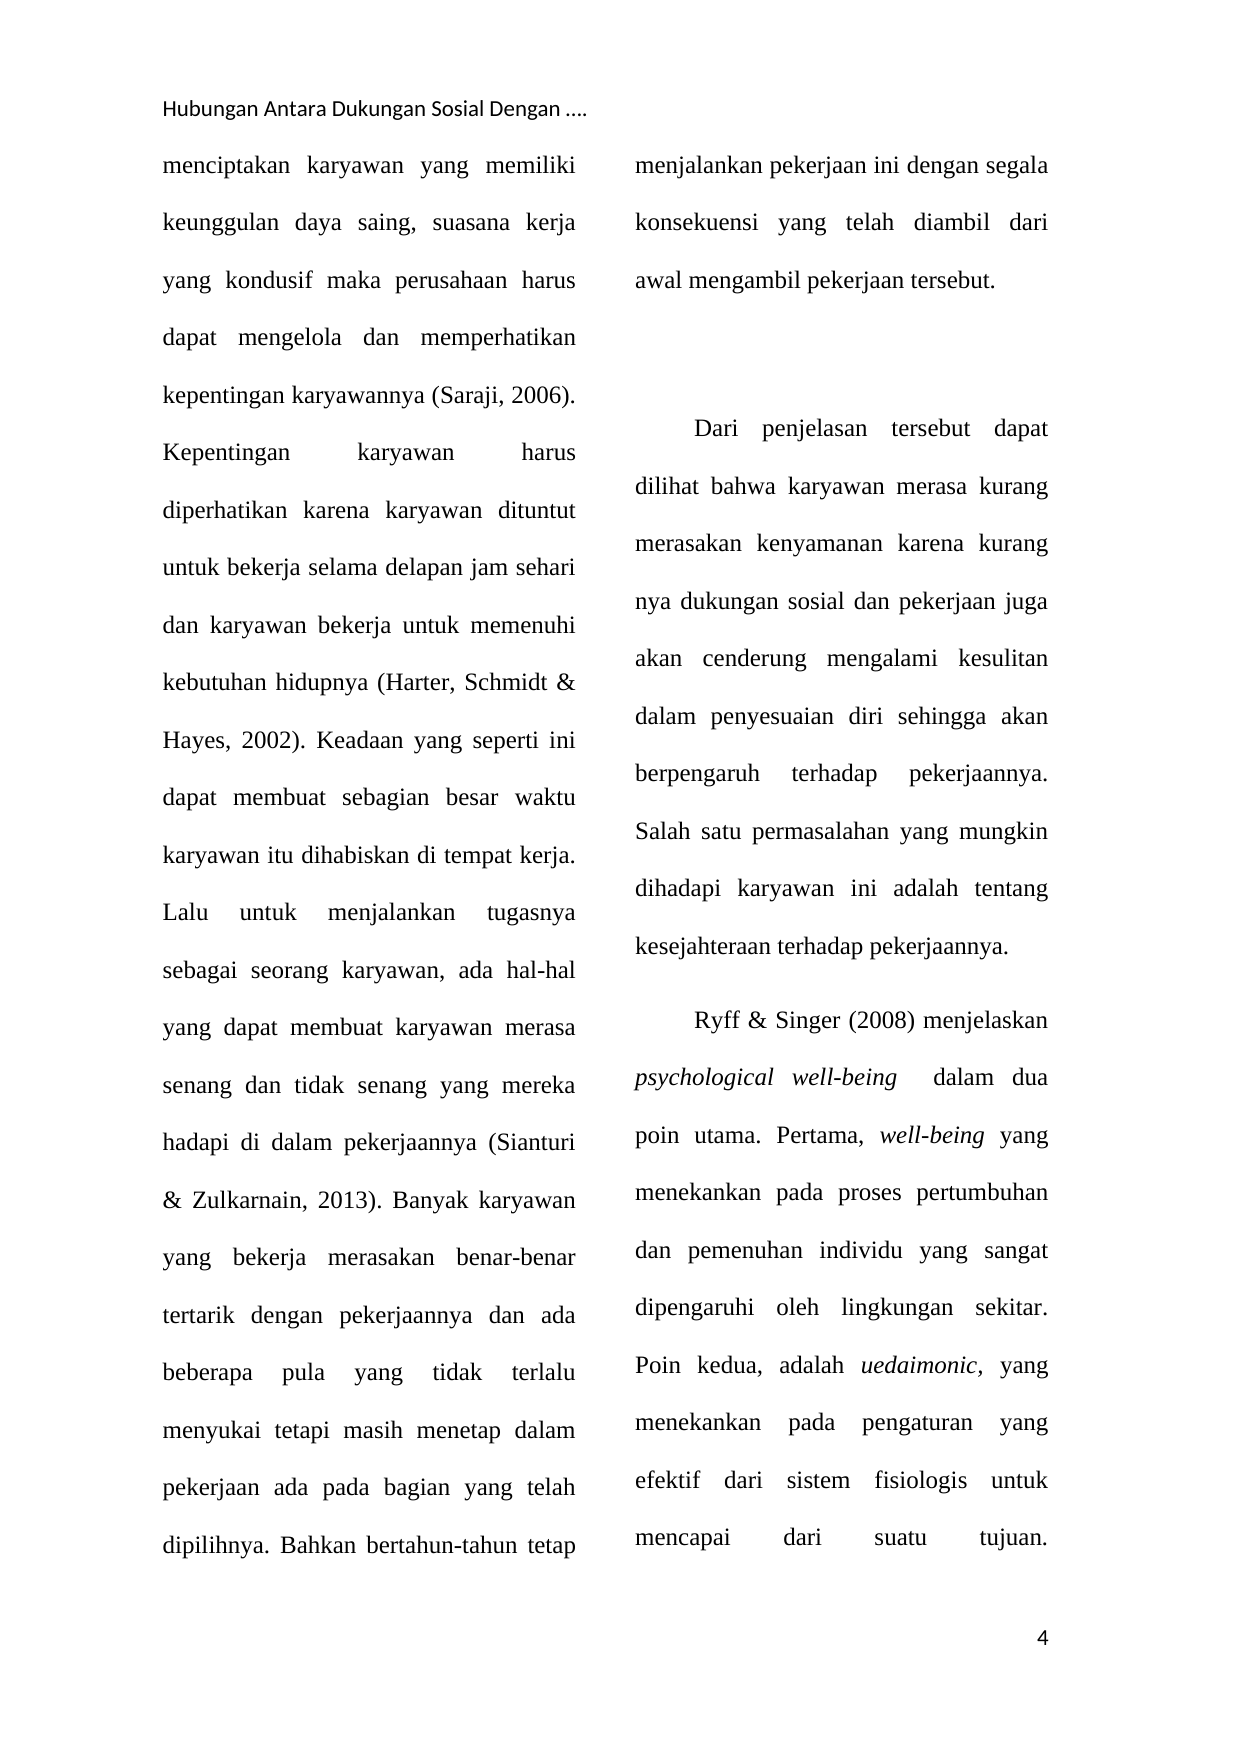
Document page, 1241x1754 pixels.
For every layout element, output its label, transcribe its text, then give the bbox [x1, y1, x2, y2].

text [635, 150, 1048, 294]
text Dari penjelasan tersebut dapat dilihat bahwa karyawan merasa kurang merasakan kenyamanan karena kurang nya dukungan sosial dan pekerjaan juga akan cenderung mengalami kesulitan dalam penyesuaian diri sehingga akan berpengaruh terhadap pekerjaannya. Salah satu permasalahan yang mungkin dihadapi karyawan ini adalah tentang kesejahteraan terhadap pekerjaannya. [635, 413, 1048, 959]
